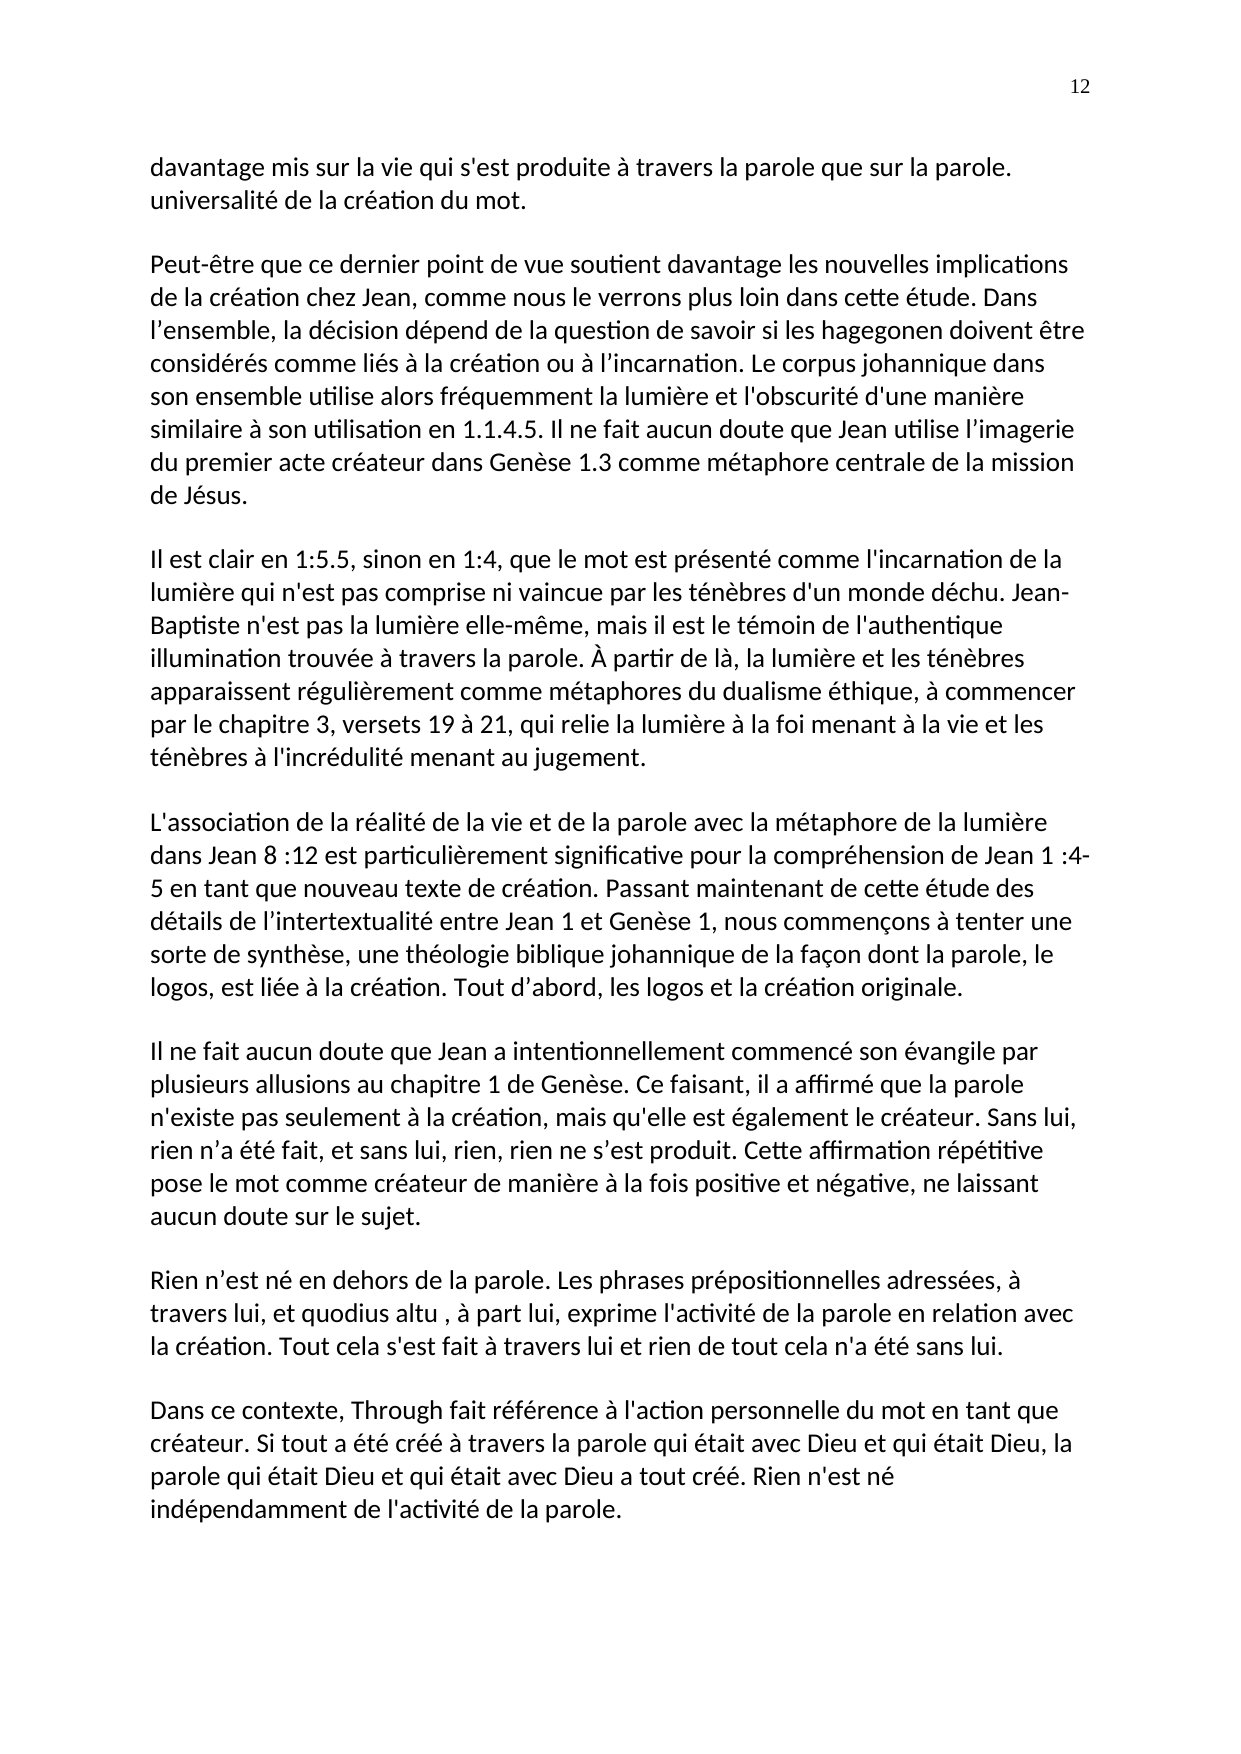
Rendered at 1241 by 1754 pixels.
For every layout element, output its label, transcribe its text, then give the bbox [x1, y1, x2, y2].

text Peut-être que ce dernier point de vue soutient davantage les nouvelles implications de la création chez Jean, comme nous le verrons plus loin dans cette étude. Dans l’ensemble, la décision dépend de la question de savoir si les hagegonen doivent être considérés comme liés à la création ou à l’incarnation. Le corpus johannique dans son ensemble utilise alors fréquemment la lumière et l'obscurité d'une manière similaire à son utilisation en 1.1.4.5. Il ne fait aucun doute que Jean utilise l’imagerie du premier acte créateur dans Genèse 1.3 comme métaphore centrale de la mission de Jésus. [150, 247, 1090, 511]
text Il ne fait aucun doute que Jean a intentionnellement commencé son évangile par plusieurs allusions au chapitre 1 de Genèse. Ce faisant, il a affirmé que la parole n'existe pas seulement à la création, mais qu'elle est également le créateur. Sans lui, rien n’a été fait, et sans lui, rien, rien ne s’est produit. Cette affirmation répétitive pose le mot comme créateur de manière à la fois positive et négative, ne laissant aucun doute sur le sujet. [150, 1034, 1090, 1232]
text Dans ce contexte, Through fait référence à l'action personnelle du mot en tant que créateur. Si tout a été créé à travers la parole qui était avec Dieu et qui était Dieu, la parole qui était Dieu et qui était avec Dieu a tout créé. Rien n'est né indépendamment de l'activité de la parole. [150, 1393, 1090, 1526]
text L'association de la réalité de la vie et de la parole avec la métaphore de la lumière dans Jean 8 :12 est particulièrement significative pour la compréhension de Jean 1 :4-5 en tant que nouveau texte de création. Passant maintenant de cette étude des détails de l’intertextualité entre Jean 1 et Genèse 1, nous commençons à tenter une sorte de synthèse, une théologie biblique johannique de la façon dont la parole, le logos, est liée à la création. Tout d’abord, les logos et la création originale. [150, 805, 1090, 1003]
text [150, 150, 1090, 216]
text Rien n’est né en dehors de la parole. Les phrases prépositionnelles adressées, à travers lui, et quodius altu , à part lui, exprime l'activité de la parole en relation avec la création. Tout cela s'est fait à travers lui et rien de tout cela n'a été sans lui. [150, 1263, 1090, 1362]
text Il est clair en 1:5.5, sinon en 1:4, que le mot est présenté comme l'incarnation de la lumière qui n'est pas comprise ni vaincue par les ténèbres d'un monde déchu. Jean-Baptiste n'est pas la lumière elle-même, mais il est le témoin de l'authentique illumination trouvée à travers la parole. À partir de là, la lumière et les ténèbres apparaissent régulièrement comme métaphores du dualisme éthique, à commencer par le chapitre 3, versets 19 à 21, qui relie la lumière à la foi menant à la vie et les ténèbres à l'incrédulité menant au jugement. [150, 542, 1090, 774]
